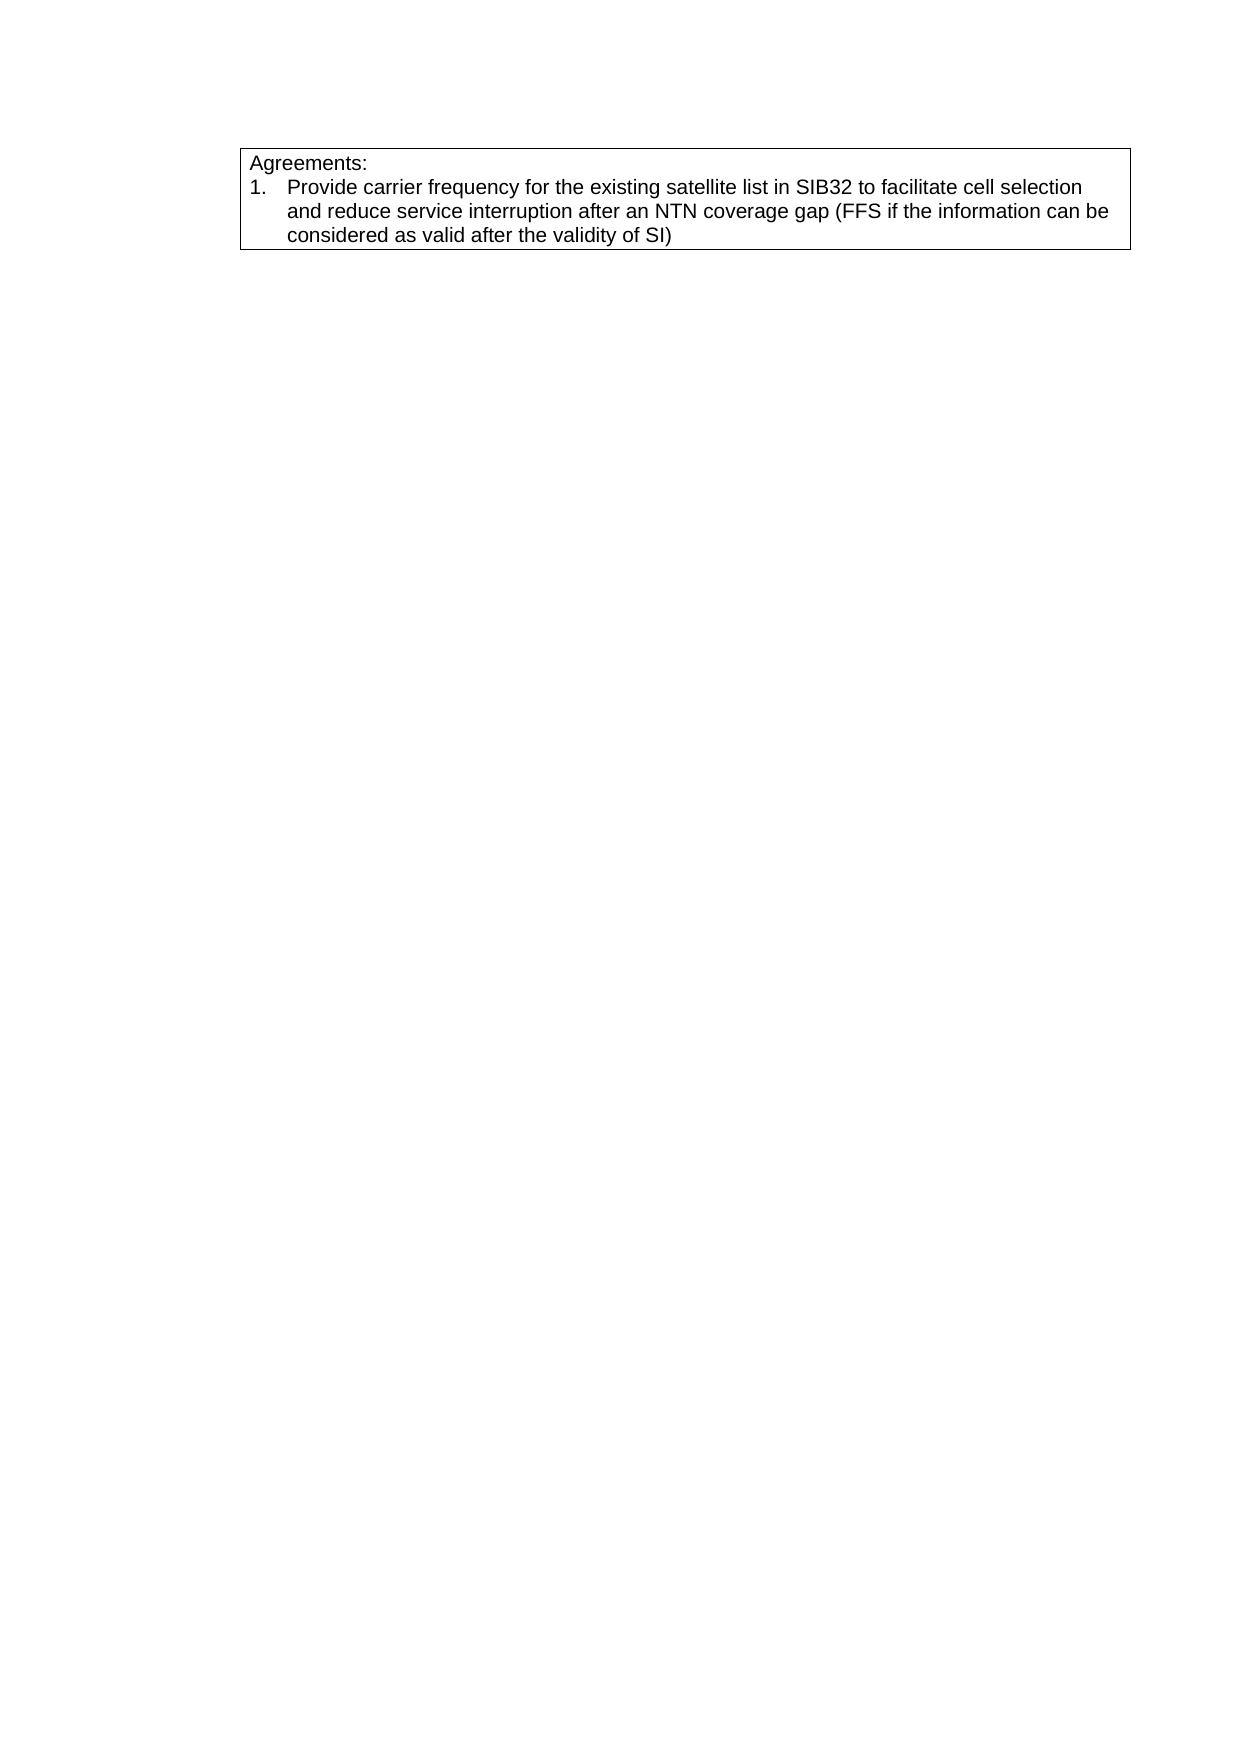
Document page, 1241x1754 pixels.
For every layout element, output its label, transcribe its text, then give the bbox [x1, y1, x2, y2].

list Provide carrier frequency for the existing satellite list in SIB32 to facilitate cell selection and reduce service interruption after an NTN coverage gap (FFS if the information can be considered as valid after the validity of SI) [241, 172, 1130, 249]
text Agreements: [241, 149, 1130, 172]
